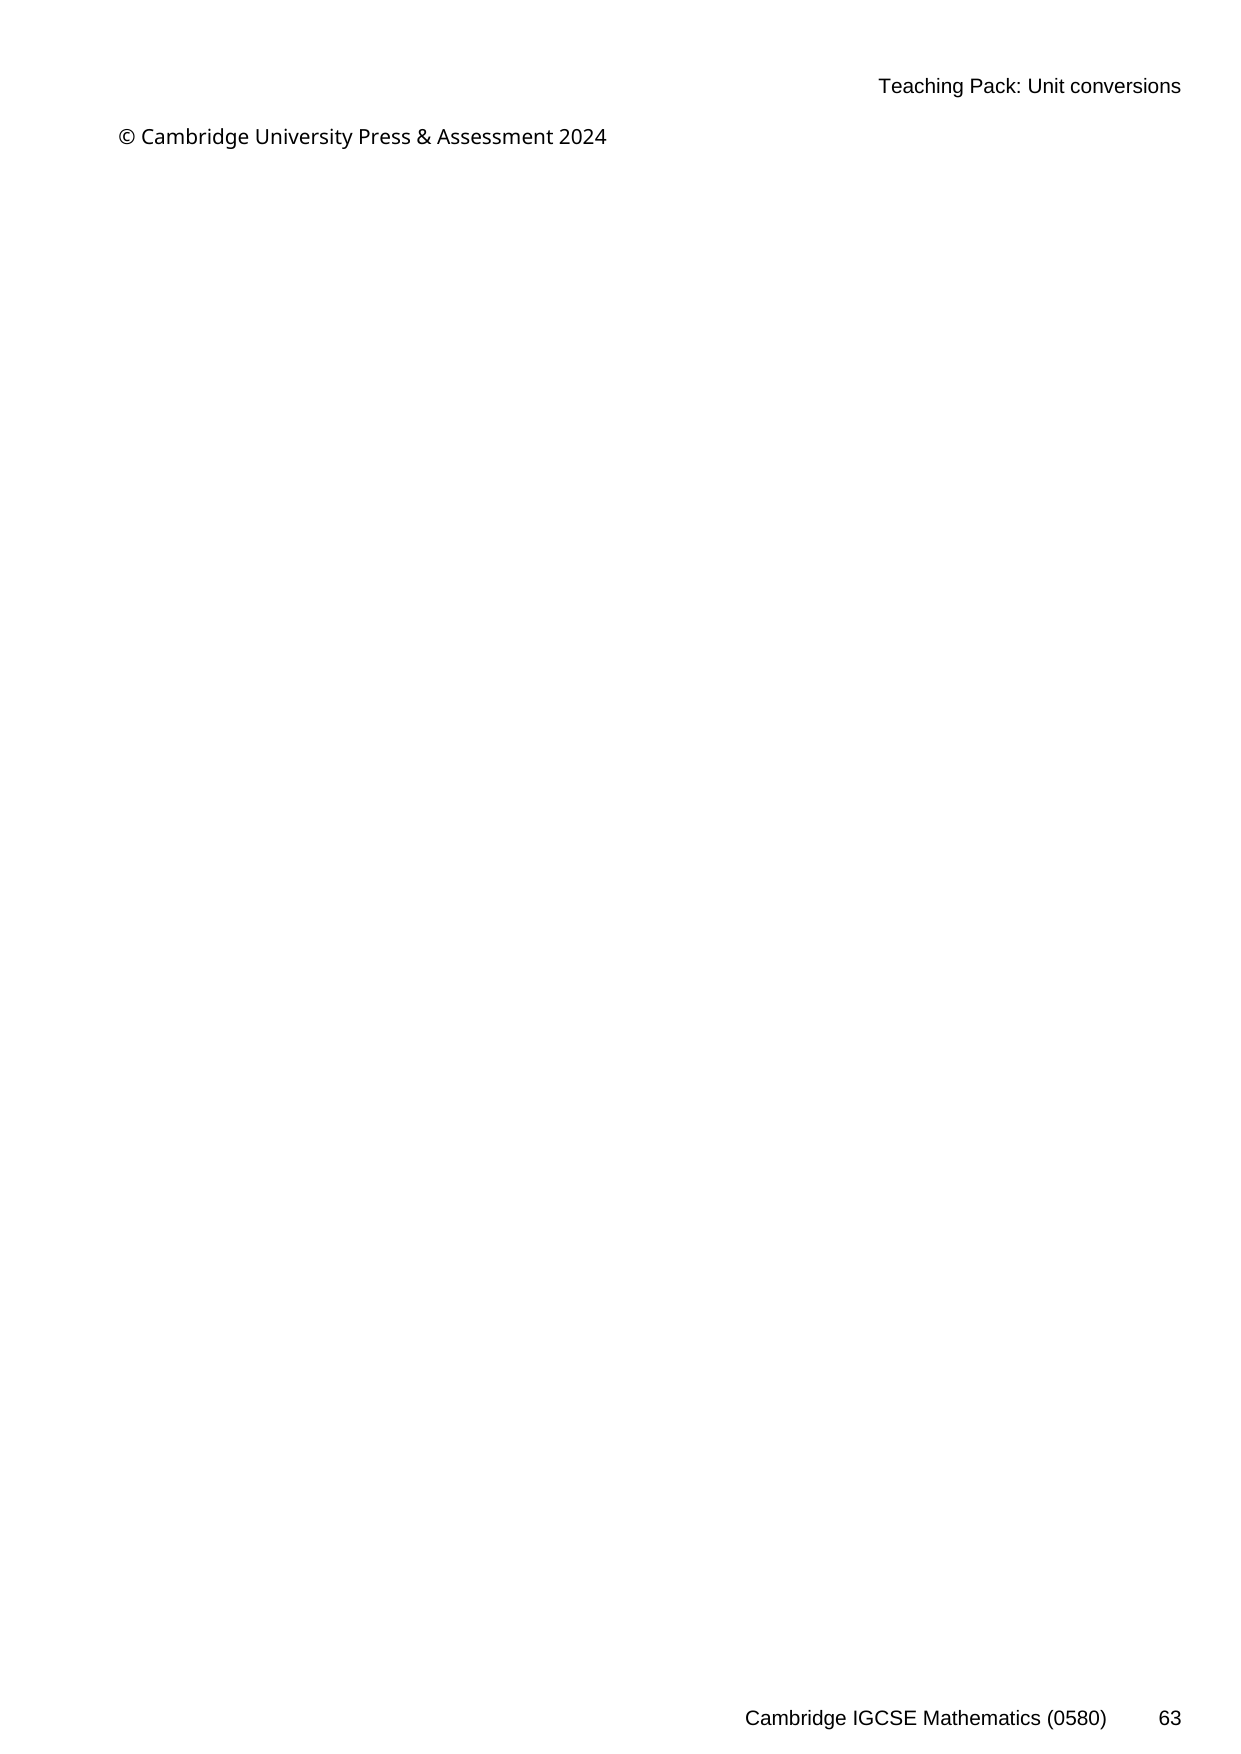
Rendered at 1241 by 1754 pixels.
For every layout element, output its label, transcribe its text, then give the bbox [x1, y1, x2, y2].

text © Cambridge University Press & Assessment 2024 [118, 122, 1122, 151]
